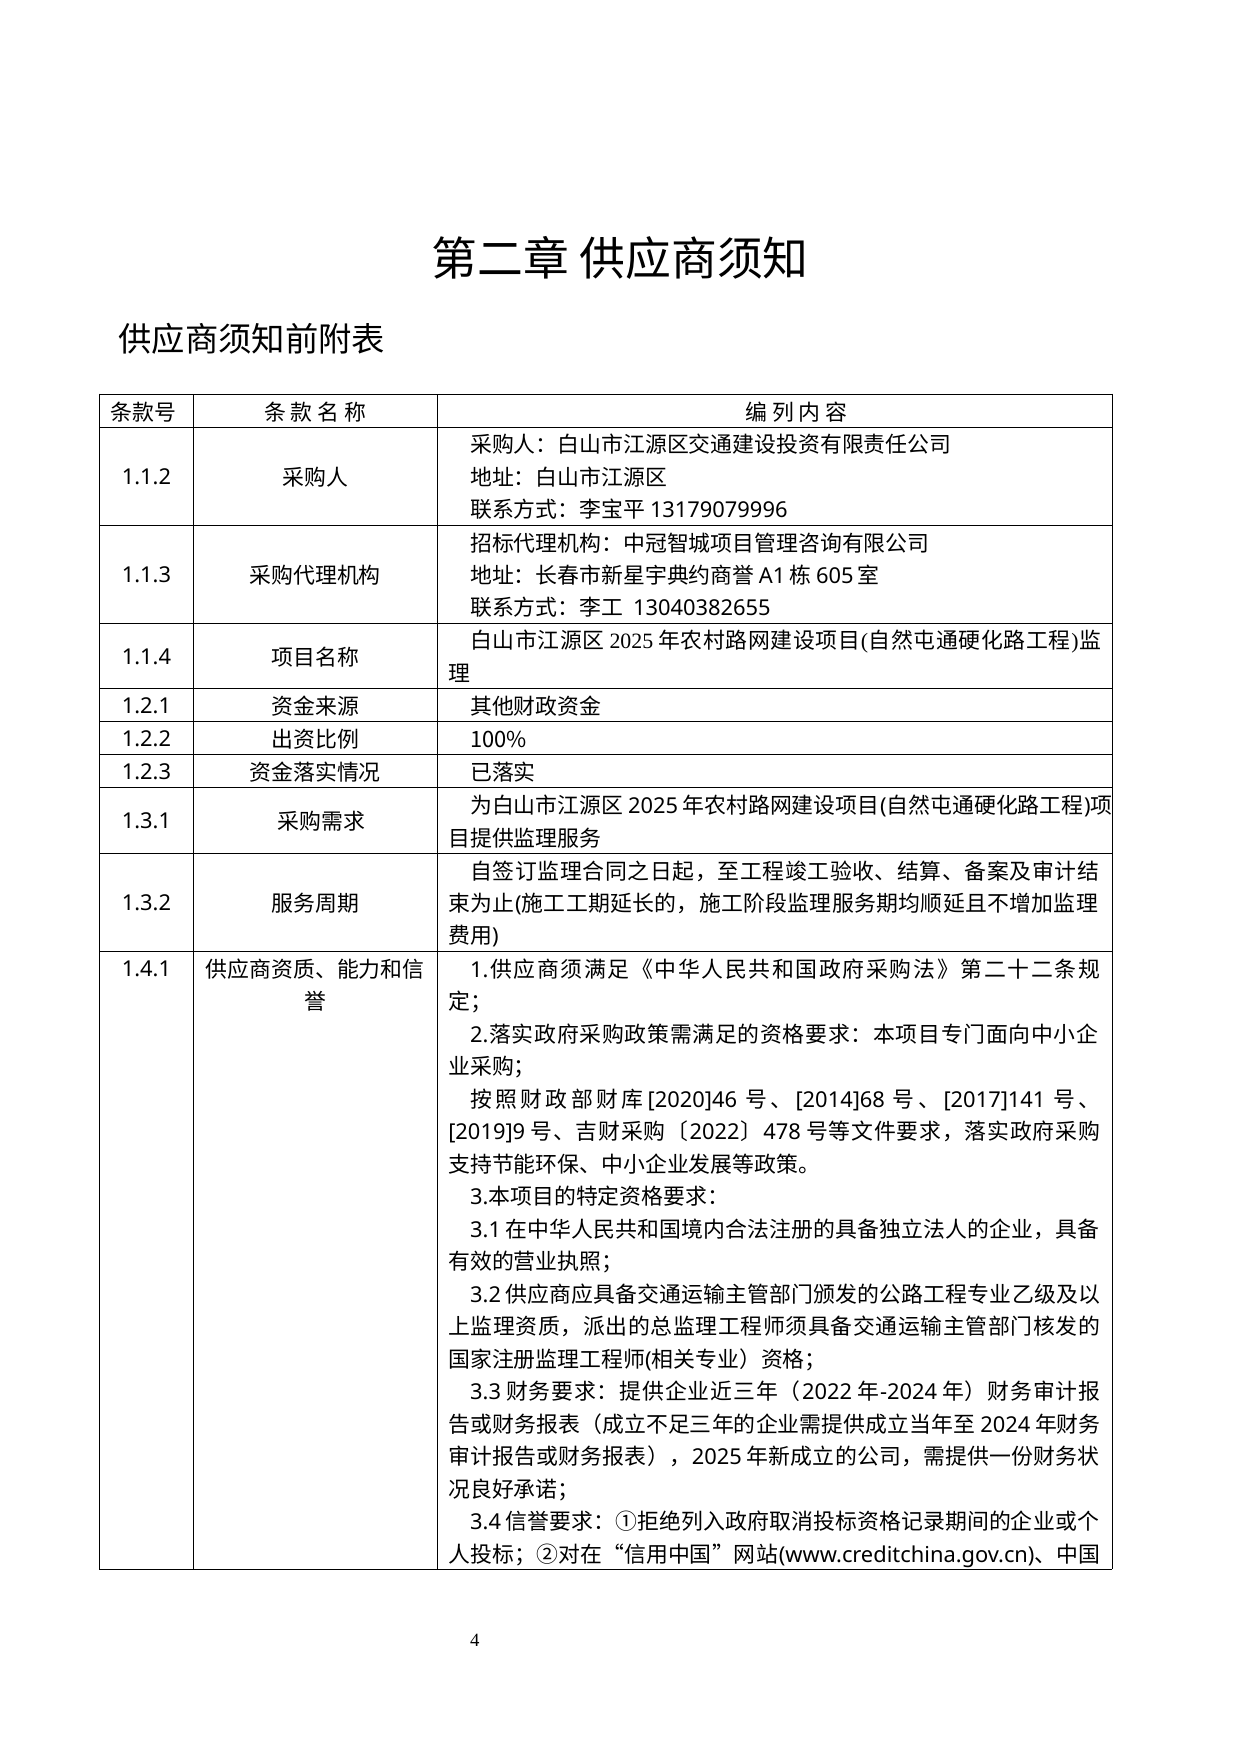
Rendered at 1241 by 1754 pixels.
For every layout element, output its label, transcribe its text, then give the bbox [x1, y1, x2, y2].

table_cell 自签订监理合同之日起，至工程竣工验收、结算、备案及审计结束为止(施工工期延长的，施工阶段监理服务期均顺延且不增加监理费用) [438, 854, 1112, 951]
table_cell 已落实 [438, 755, 1112, 787]
table_cell 1.2.1 [100, 689, 193, 721]
table_cell 采购代理机构 [194, 526, 437, 623]
table_cell 其他财政资金 [438, 689, 1112, 721]
table_cell 1.2.2 [100, 722, 193, 754]
table_cell 为白山市江源区2025年农村路网建设项目(自然屯通硬化路工程)项目提供监理服务 [438, 788, 1112, 853]
table_cell 1.1.3 [100, 526, 193, 623]
table_cell 供应商资质、能力和信誉 [194, 952, 437, 1569]
subtitle 供应商须知前附表 [118, 304, 1122, 369]
table_cell 1.2.3 [100, 755, 193, 787]
table_cell 采购人：白山市江源区交通建设投资有限责任公司 地址：白山市江源区 联系方式：李宝平 13179079996 [438, 428, 1112, 524]
table_cell 出资比例 [194, 722, 437, 754]
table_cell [438, 952, 1112, 1569]
table_cell 1.3.1 [100, 788, 193, 853]
table_cell 白山市江源区2025年农村路网建设项目(自然屯通硬化路工程)监理 [438, 624, 1112, 688]
table_cell 招标代理机构：中冠智城项目管理咨询有限公司 地址：长春市新星宇典约商誉A1栋605室 联系方式：李工 13040382655 [438, 526, 1112, 623]
table_cell 资金落实情况 [194, 755, 437, 787]
table_cell 1.3.2 [100, 854, 193, 951]
table_cell 服务周期 [194, 854, 437, 951]
table_header 条 款 名 称 [194, 395, 437, 427]
table_cell 采购需求 [194, 788, 437, 853]
table_cell 项目名称 [194, 624, 437, 688]
table_cell 1.1.4 [100, 624, 193, 688]
table_cell 采购人 [194, 428, 437, 524]
subtitle 第二章 供应商须知 [118, 207, 1122, 304]
table_cell 资金来源 [194, 689, 437, 721]
table_cell 100% [438, 722, 1112, 754]
table_header 编 列 内 容 [438, 395, 1112, 427]
table_cell 1.1.2 [100, 428, 193, 524]
table_cell 1.4.1 [100, 952, 193, 1569]
table_header 条款号 [100, 395, 193, 427]
